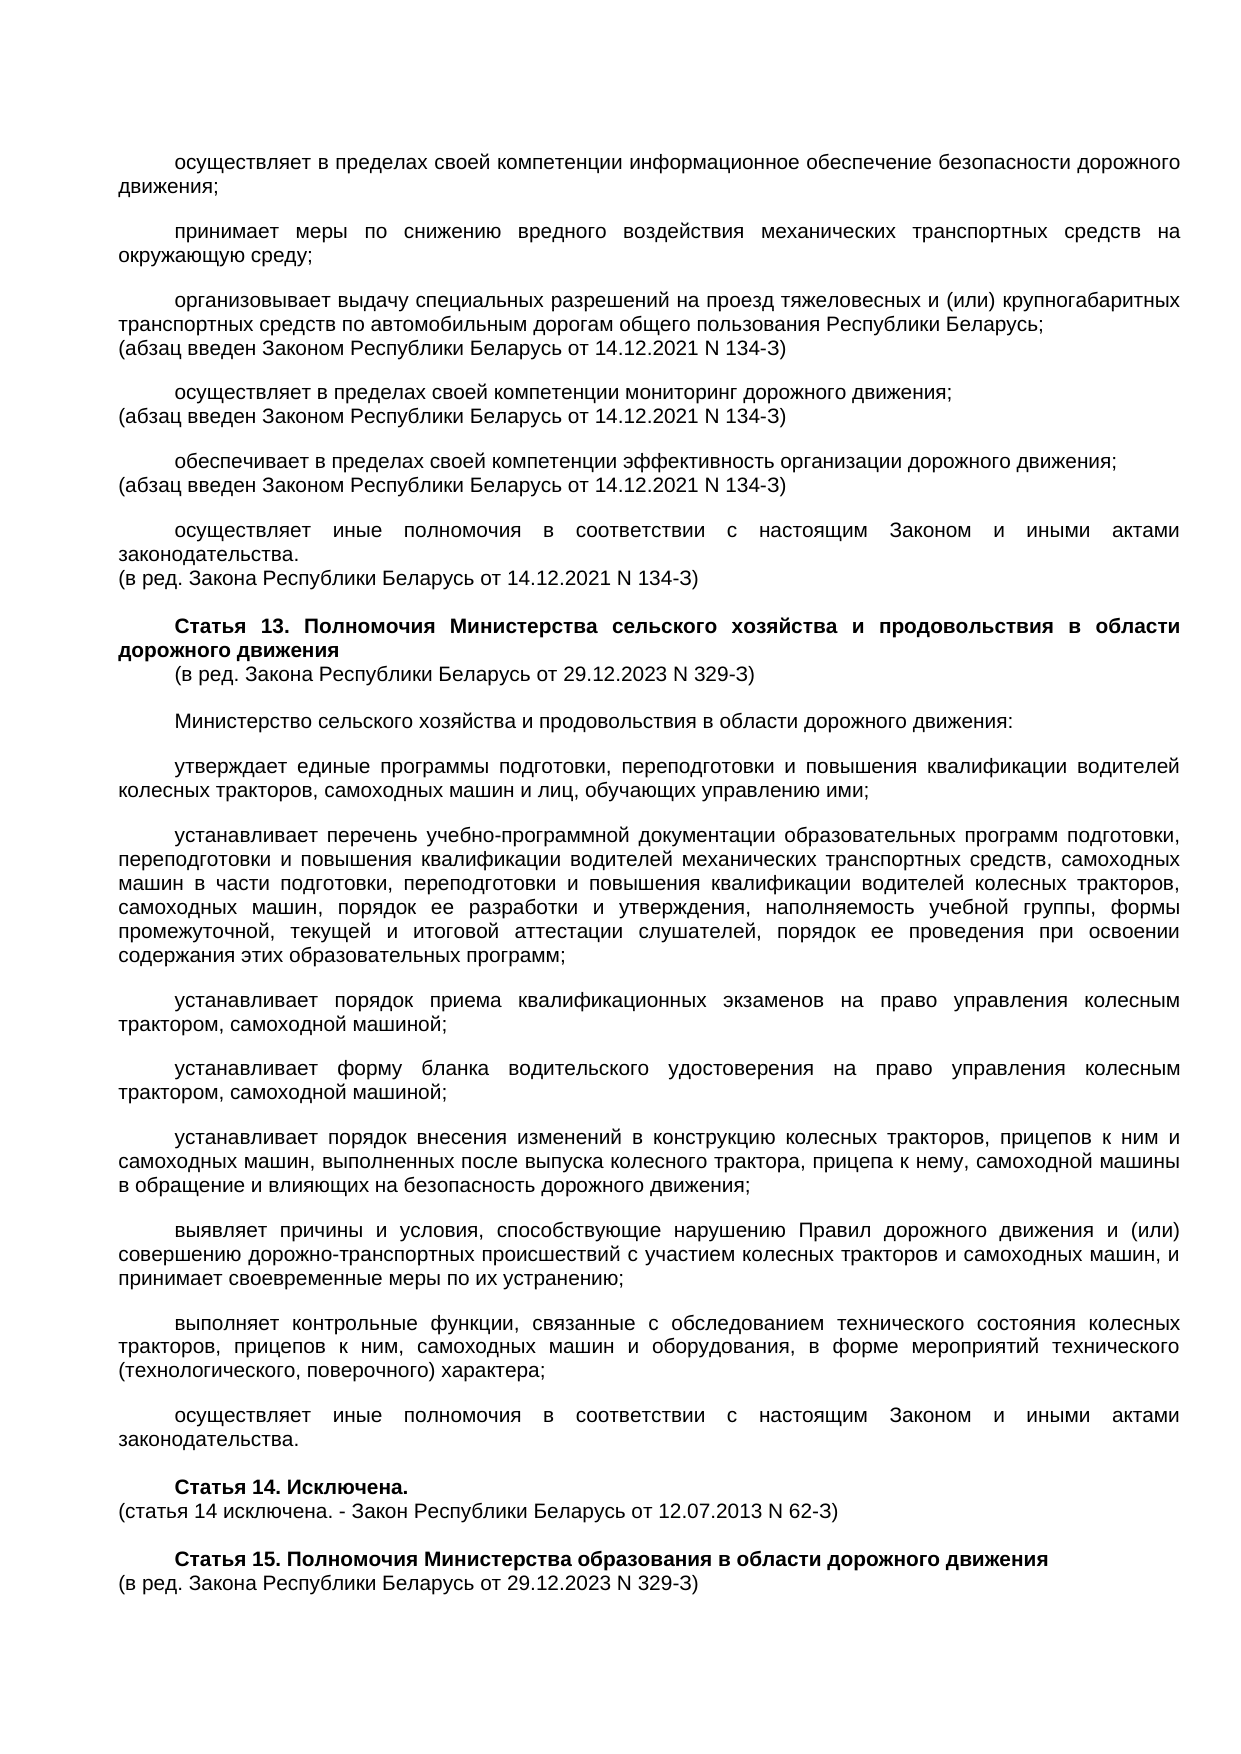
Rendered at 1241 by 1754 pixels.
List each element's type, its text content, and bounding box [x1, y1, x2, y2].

text устанавливает форму бланка водительского удостоверения на право управления колесным трактором, самоходной машиной; [118, 1056, 1181, 1104]
text выявляет причины и условия, способствующие нарушению Правил дорожного движения и (или) совершению дорожно-транспортных происшествий с участием колесных тракторов и самоходных машин, и принимает своевременные меры по их устранению; [118, 1218, 1181, 1289]
text (абзац введен Законом Республики Беларусь от 14.12.2021 N 134-З) [118, 335, 1181, 359]
text обеспечивает в пределах своей компетенции эффективность организации дорожного движения; [118, 449, 1181, 473]
text организовывает выдачу специальных разрешений на проезд тяжеловесных и (или) крупногабаритных транспортных средств по автомобильным дорогам общего пользования Республики Беларусь; [118, 287, 1181, 335]
text (абзац введен Законом Республики Беларусь от 14.12.2021 N 134-З) [118, 404, 1181, 428]
text Статья 14. Исключена. [118, 1475, 1181, 1499]
text Министерство сельского хозяйства и продовольствия в области дорожного движения: [118, 709, 1181, 733]
text утверждает единые программы подготовки, переподготовки и повышения квалификации водителей колесных тракторов, самоходных машин и лиц, обучающих управлению ими; [118, 754, 1181, 802]
text осуществляет иные полномочия в соответствии с настоящим Законом и иными актами законодательства. [118, 1403, 1181, 1451]
text устанавливает порядок приема квалификационных экзаменов на право управления колесным трактором, самоходной машиной; [118, 987, 1181, 1035]
text осуществляет в пределах своей компетенции мониторинг дорожного движения; [118, 380, 1181, 404]
text устанавливает порядок внесения изменений в конструкцию колесных тракторов, прицепов к ним и самоходных машин, выполненных после выпуска колесного трактора, прицепа к нему, самоходной машины в обращение и влияющих на безопасность дорожного движения; [118, 1125, 1181, 1197]
text принимает меры по снижению вредного воздействия механических транспортных средств на окружающую среду; [118, 219, 1181, 267]
text (в ред. Закона Республики Беларусь от 14.12.2021 N 134-З) [118, 566, 1181, 589]
text (в ред. Закона Республики Беларусь от 29.12.2023 N 329-З) [118, 661, 1181, 685]
text (в ред. Закона Республики Беларусь от 29.12.2023 N 329-З) [118, 1571, 1181, 1595]
text выполняет контрольные функции, связанные с обследованием технического состояния колесных тракторов, прицепов к ним, самоходных машин и оборудования, в форме мероприятий технического (технологического, поверочного) характера; [118, 1310, 1181, 1382]
text (статья 14 исключена. - Закон Республики Беларусь от 12.07.2013 N 62-З) [118, 1499, 1181, 1523]
text устанавливает перечень учебно-программной документации образовательных программ подготовки, переподготовки и повышения квалификации водителей механических транспортных средств, самоходных машин в части подготовки, переподготовки и повышения квалификации водителей колесных тракторов, самоходных машин, порядок ее разработки и утверждения, наполняемость учебной группы, формы промежуточной, текущей и итоговой аттестации слушателей, порядок ее проведения при освоении содержания этих образовательных программ; [118, 823, 1181, 967]
text Статья 15. Полномочия Министерства образования в области дорожного движения [118, 1547, 1181, 1571]
text (абзац введен Законом Республики Беларусь от 14.12.2021 N 134-З) [118, 473, 1181, 497]
text осуществляет в пределах своей компетенции информационное обеспечение безопасности дорожного движения; [118, 150, 1181, 198]
text осуществляет иные полномочия в соответствии с настоящим Законом и иными актами законодательства. [118, 518, 1181, 566]
text Статья 13. Полномочия Министерства сельского хозяйства и продовольствия в области дорожного движения [118, 613, 1181, 661]
